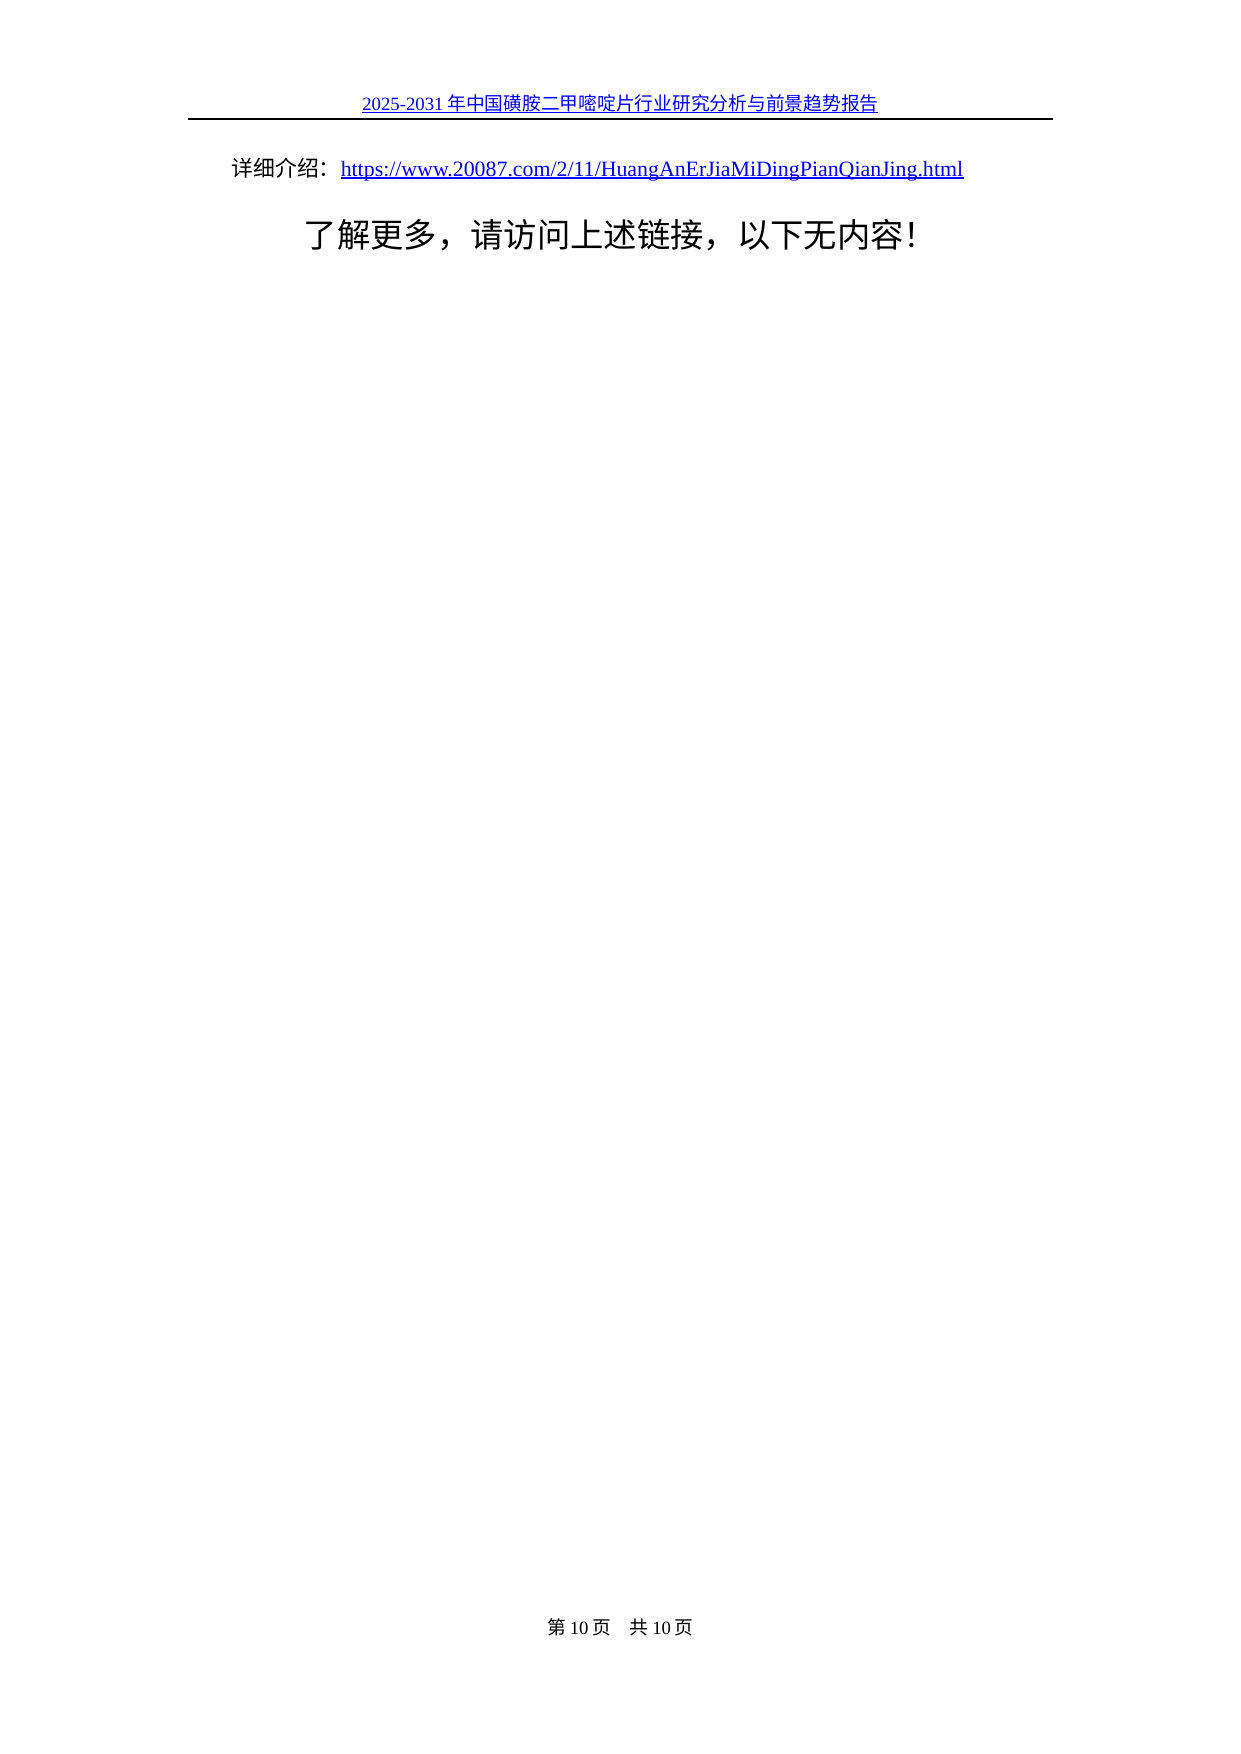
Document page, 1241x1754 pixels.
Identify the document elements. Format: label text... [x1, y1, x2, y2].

text 详细介绍：https://www.20087.com/2/11/HuangAnErJiaMiDingPianQianJing.html [187, 150, 1053, 183]
title 了解更多，请访问上述链接，以下无内容！ [187, 200, 1053, 265]
